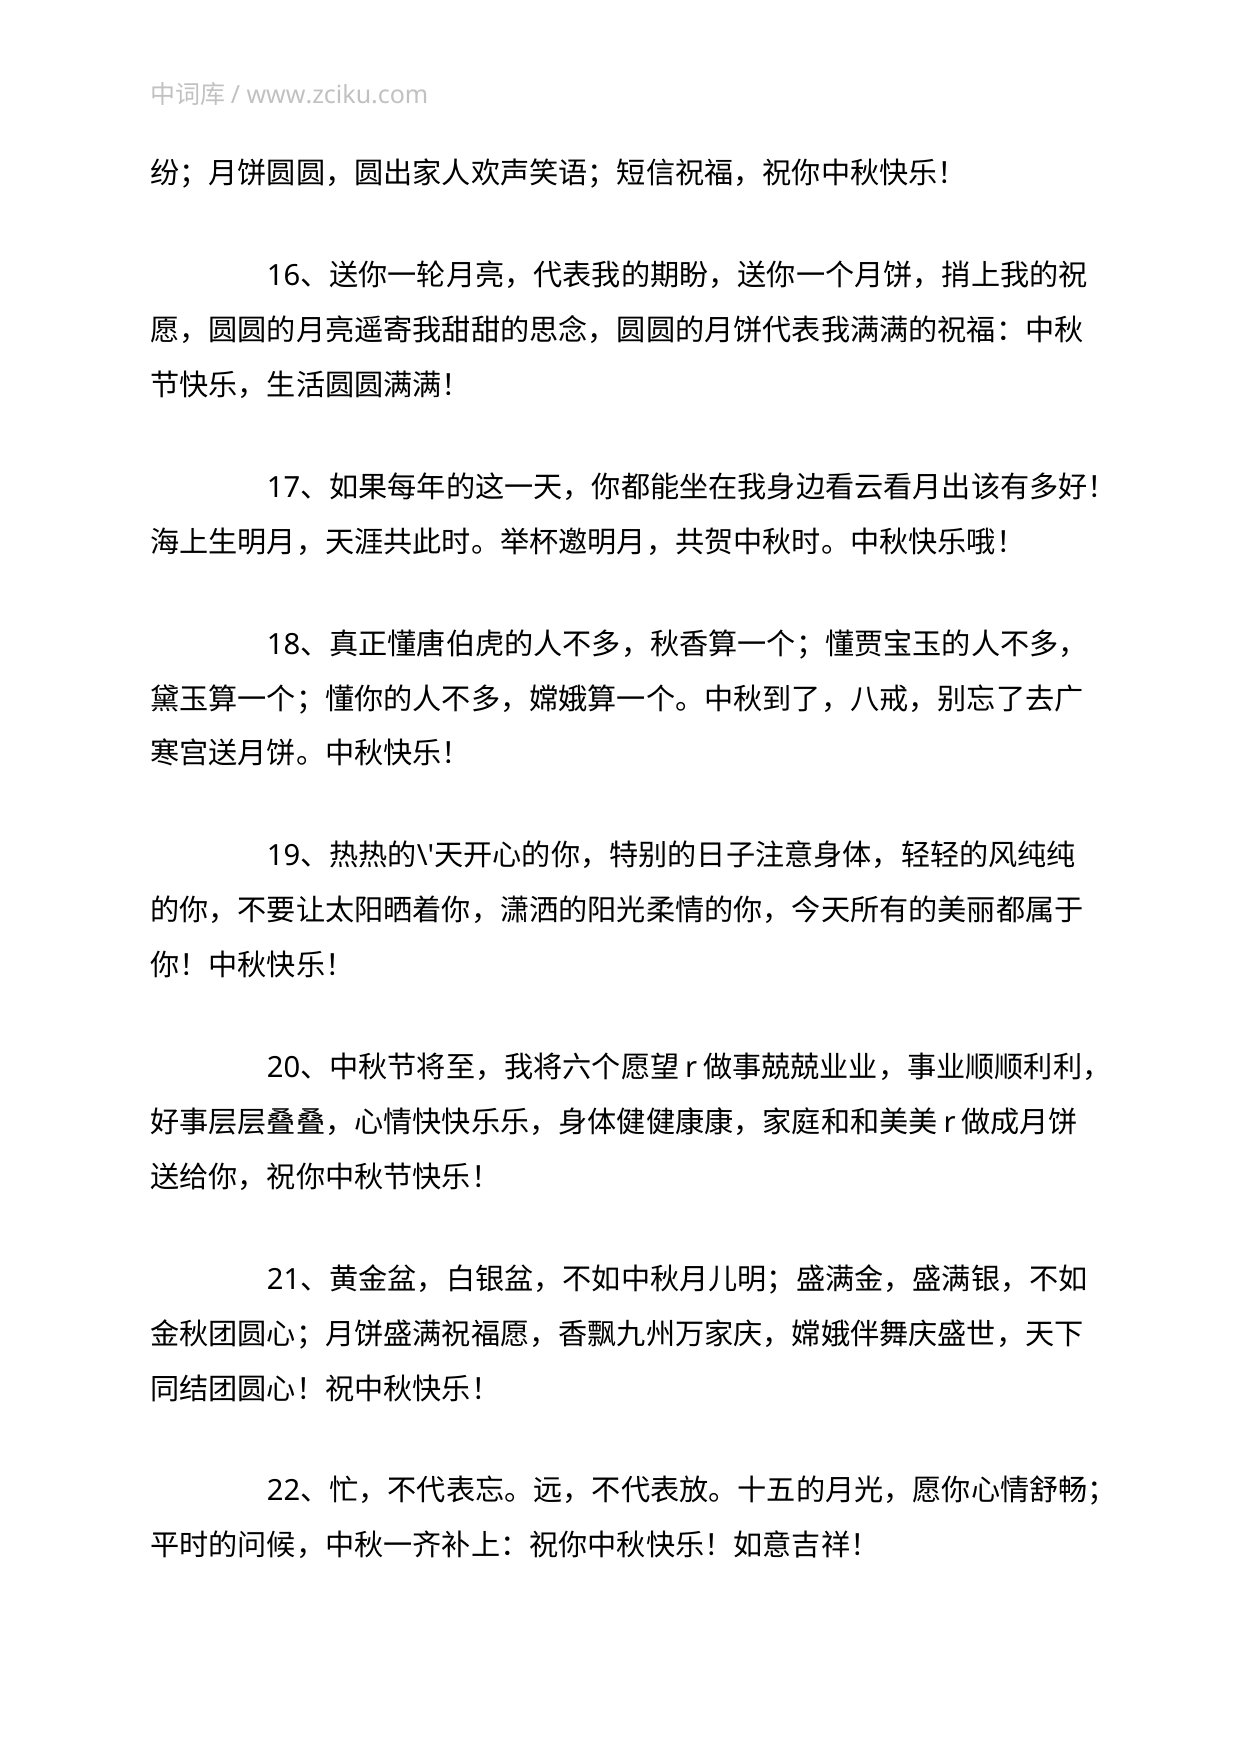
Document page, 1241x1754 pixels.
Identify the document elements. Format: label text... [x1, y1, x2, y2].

text 21、黄金盆，白银盆，不如中秋月儿明；盛满金，盛满银，不如金秋团圆心；月饼盛满祝福愿，香飘九州万家庆，嫦娥伴舞庆盛世，天下同结团圆心！祝中秋快乐！ [150, 1255, 1090, 1407]
text 20、中秋节将至，我将六个愿望r做事兢兢业业，事业顺顺利利，好事层层叠叠，心情快快乐乐，身体健健康康，家庭和和美美r做成月饼送给你，祝你中秋节快乐！ [150, 1043, 1090, 1196]
text 17、如果每年的这一天，你都能坐在我身边看云看月出该有多好！海上生明月，天涯共此时。举杯邀明月，共贺中秋时。中秋快乐哦！ [150, 463, 1090, 561]
text 19、热热的\'天开心的你，特别的日子注意身体，轻轻的风纯纯的你，不要让太阳晒着你，潇洒的阳光柔情的你，今天所有的美丽都属于你！中秋快乐！ [150, 832, 1090, 984]
text 22、忙，不代表忘。远，不代表放。十五的月光，愿你心情舒畅；平时的问候，中秋一齐补上：祝你中秋快乐！如意吉祥！ [150, 1467, 1090, 1564]
text 18、真正懂唐伯虎的人不多，秋香算一个；懂贾宝玉的人不多，黛玉算一个；懂你的人不多，嫦娥算一个。中秋到了，八戒，别忘了去广寒宫送月饼。中秋快乐！ [150, 620, 1090, 772]
text 16、送你一轮月亮，代表我的期盼，送你一个月饼，捎上我的祝愿，圆圆的月亮遥寄我甜甜的思念，圆圆的月饼代表我满满的祝福：中秋节快乐，生活圆圆满满！ [150, 252, 1090, 404]
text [150, 150, 1090, 192]
